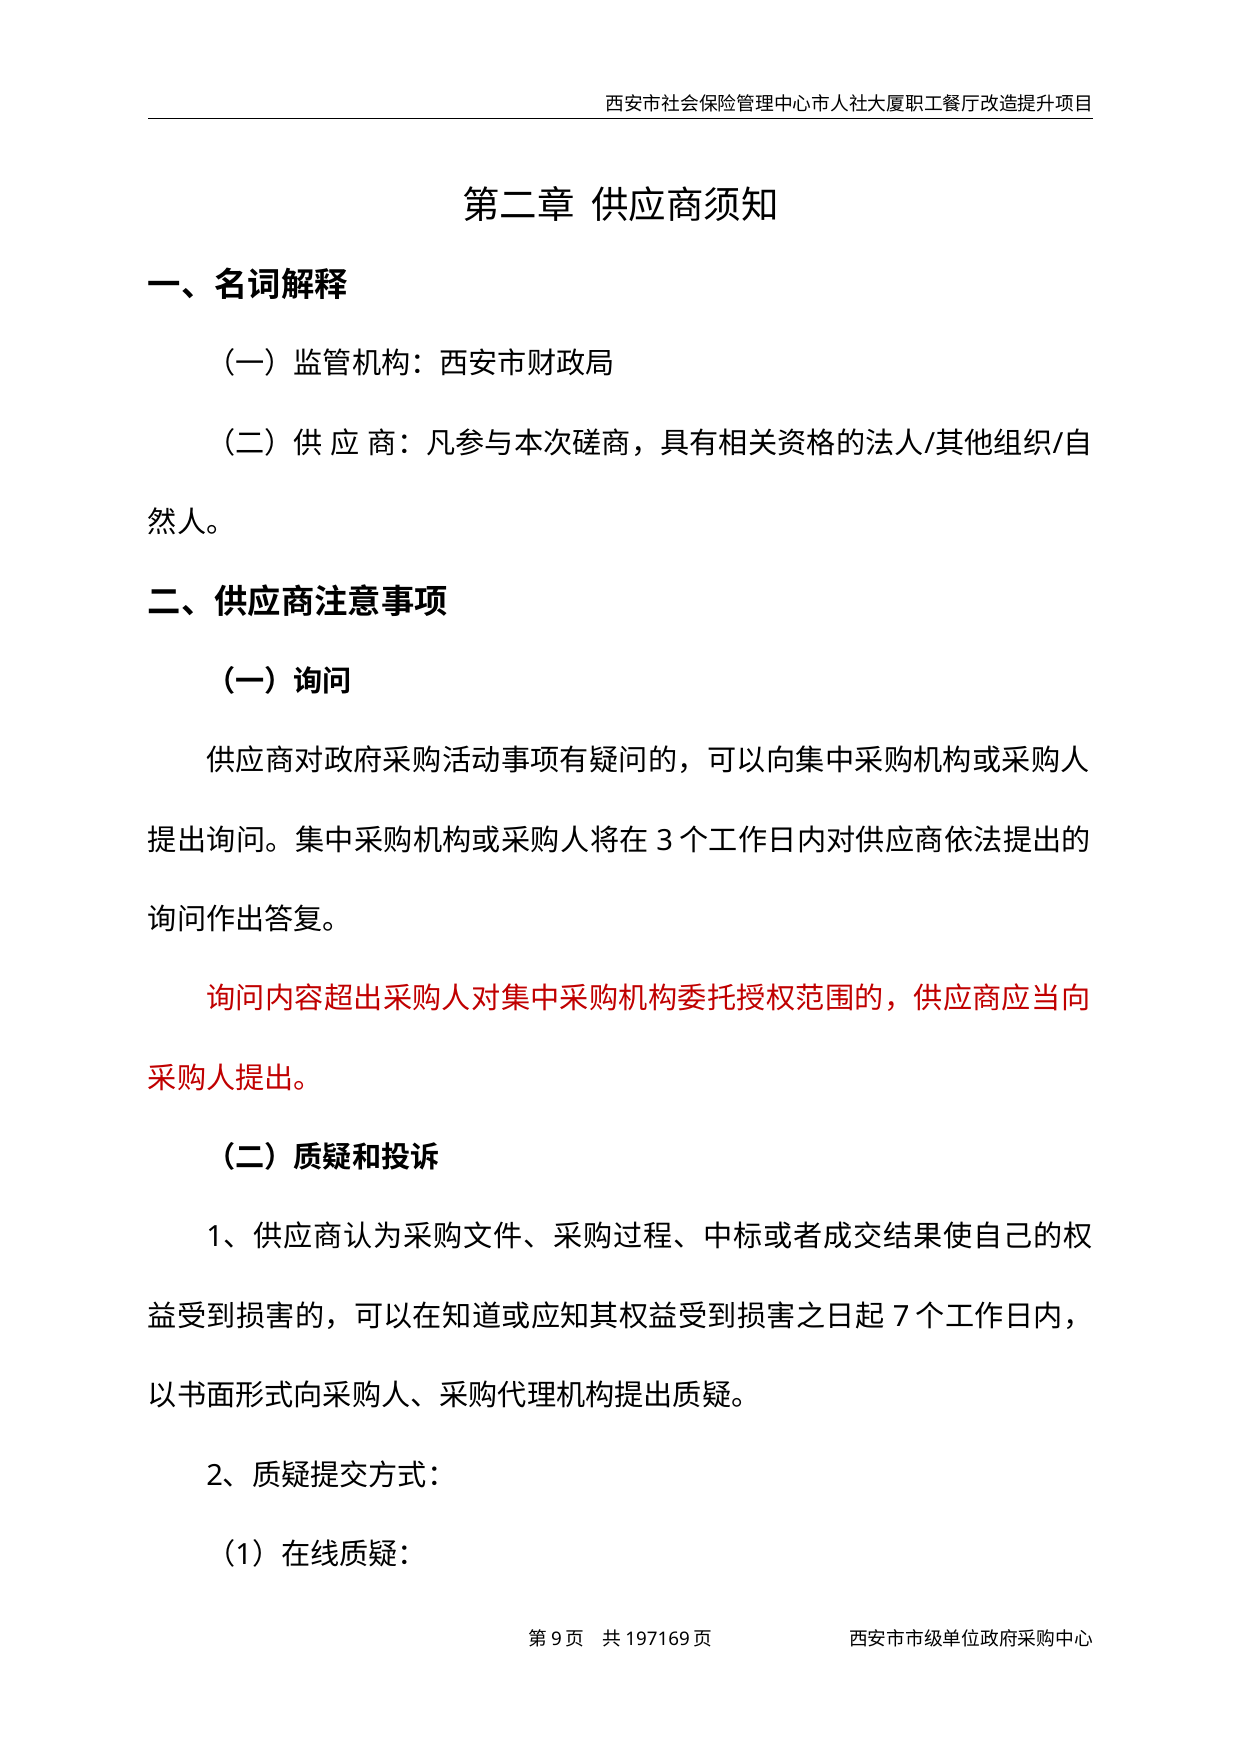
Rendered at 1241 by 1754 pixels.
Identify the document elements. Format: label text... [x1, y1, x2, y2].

list 一、名词解释 [148, 242, 1093, 321]
text （1）在线质疑： [148, 1512, 1093, 1591]
text 1、供应商认为采购文件、采购过程、中标或者成交结果使自己的权益受到损害的，可以在知道或应知其权益受到损害之日起7个工作日内，以书面形式向采购人、采购代理机构提出质疑。 [148, 1194, 1093, 1433]
text 2、质疑提交方式： [148, 1433, 1093, 1512]
text 第二章 供应商须知 [148, 163, 1093, 242]
text （一）监管机构：西安市财政局 [148, 321, 1093, 401]
text （二）质疑和投诉 [148, 1115, 1093, 1194]
list 二、供应商注意事项 [148, 559, 1093, 639]
text （二）供应商：凡参与本次磋商，具有相关资格的法人/其他组织/自然人。 [148, 401, 1093, 559]
text 供应商对政府采购活动事项有疑问的，可以向集中采购机构或采购人提出询问。集中采购机构或采购人将在3个工作日内对供应商依法提出的询问作出答复。 [148, 718, 1093, 956]
text 询问内容超出采购人对集中采购机构委托授权范围的，供应商应当向采购人提出。 [148, 956, 1093, 1115]
text （一）询问 [148, 639, 1093, 718]
